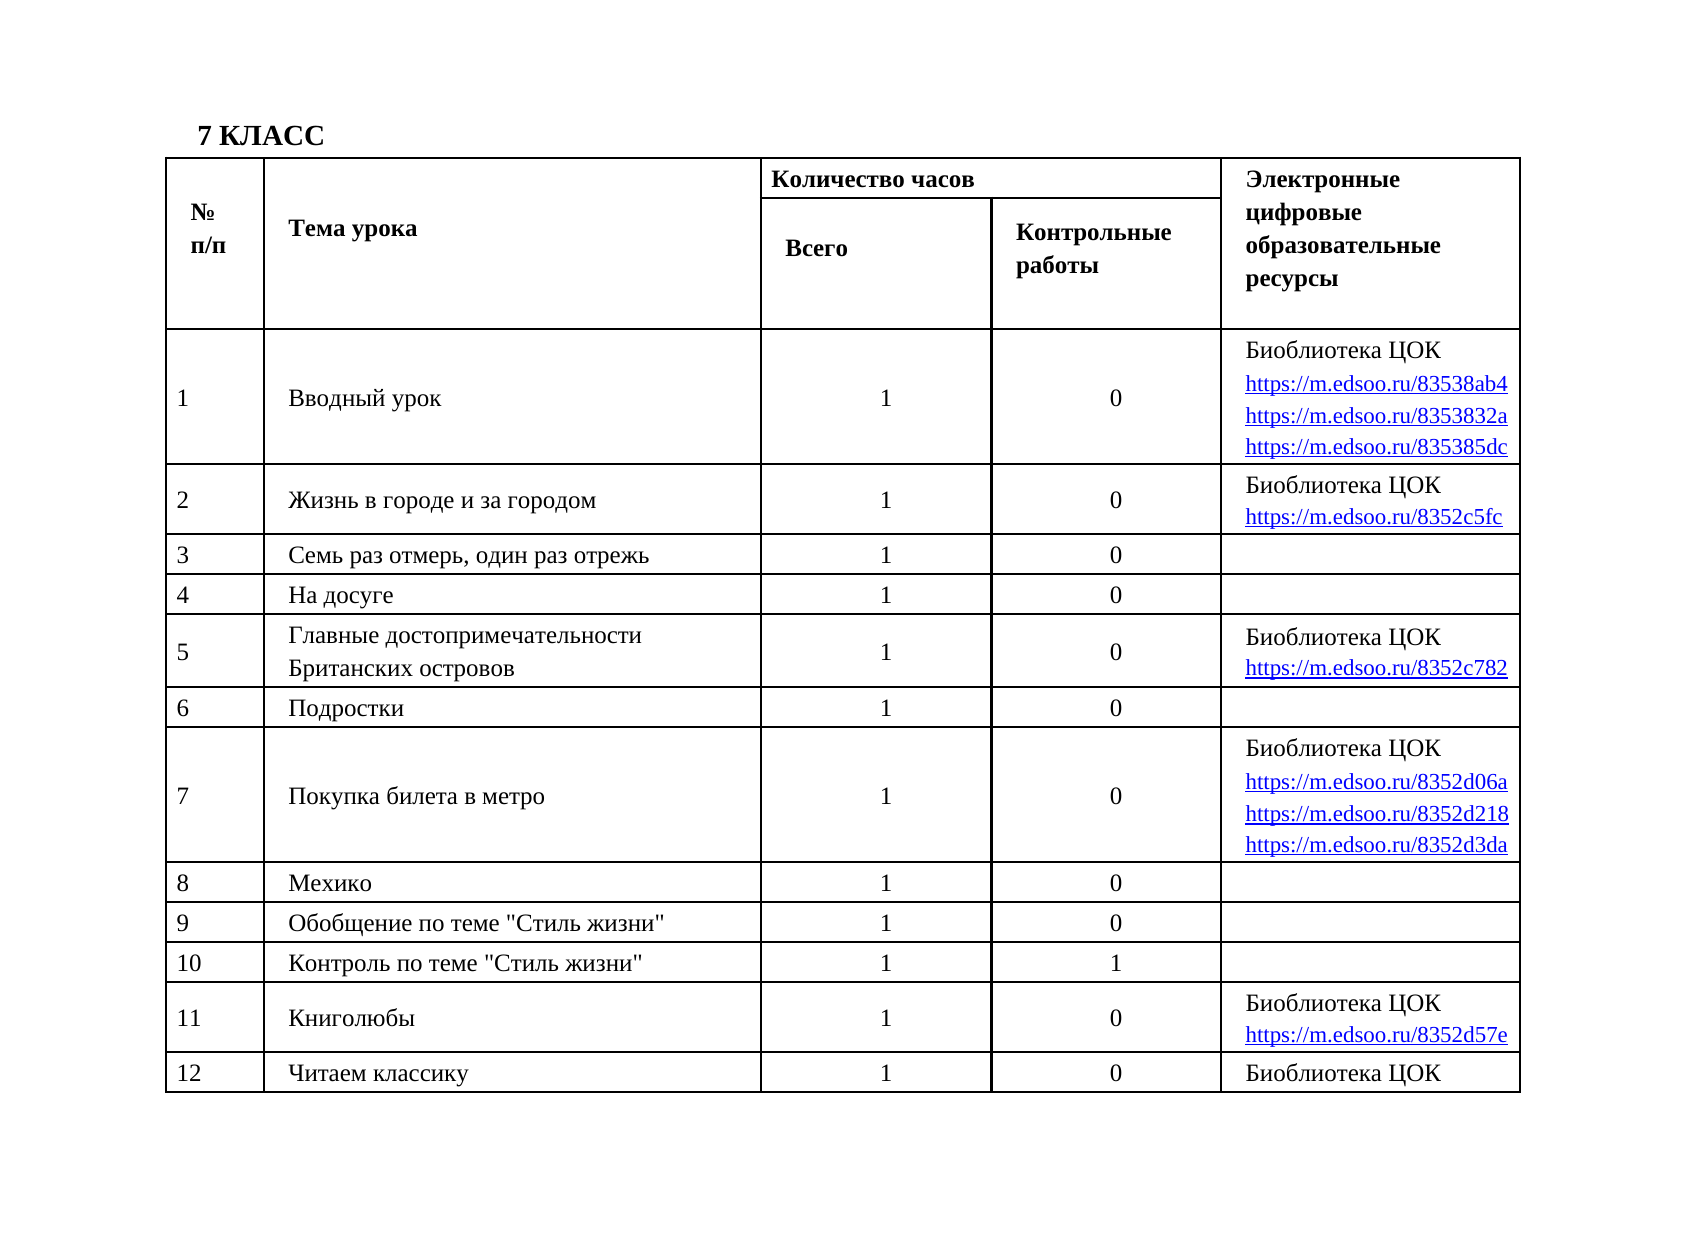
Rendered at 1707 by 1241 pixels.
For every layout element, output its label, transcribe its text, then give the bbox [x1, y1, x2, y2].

table_cell 0 [993, 728, 1220, 861]
table_cell 0 [993, 465, 1220, 533]
table_cell Всего [762, 199, 990, 328]
table_cell Семь раз отмерь, один раз отрежь [265, 535, 760, 573]
table_cell 0 [993, 863, 1220, 901]
table_cell 7 [167, 728, 263, 861]
table_cell Подростки [265, 688, 760, 726]
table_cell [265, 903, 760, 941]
table_cell 5 [167, 615, 263, 686]
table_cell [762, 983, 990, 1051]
table_cell Биоблиотека ЦОК https://m.edsoo.ru/83538ab4 https://m.edsoo.ru/8353832a https://m.edsoo.ru/835385dc [1222, 330, 1519, 463]
table_cell 1 [762, 330, 990, 463]
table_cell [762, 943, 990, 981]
table_cell 9 [167, 903, 263, 941]
table_header Тема урока [265, 159, 760, 328]
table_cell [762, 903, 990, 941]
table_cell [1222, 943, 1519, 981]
table_cell 1 [762, 535, 990, 573]
table_header Количество часов [762, 159, 1220, 197]
table_cell [1222, 535, 1519, 573]
table_cell 1 [762, 863, 990, 901]
table_cell 1 [167, 330, 263, 463]
table_cell [1222, 688, 1519, 726]
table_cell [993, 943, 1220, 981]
table_cell Контрольные работы [993, 199, 1220, 328]
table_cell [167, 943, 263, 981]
table_cell Мехико [265, 863, 760, 901]
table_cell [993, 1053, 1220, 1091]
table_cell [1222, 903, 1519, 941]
table_cell 0 [993, 535, 1220, 573]
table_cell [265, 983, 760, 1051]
table_cell 4 [167, 575, 263, 613]
table_cell 1 [762, 615, 990, 686]
table_header Электронные цифровые образовательные ресурсы [1222, 159, 1519, 328]
table_cell Биоблиотека ЦОК https://m.edsoo.ru/8352c782 [1222, 615, 1519, 686]
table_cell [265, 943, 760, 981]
table_cell 1 [762, 575, 990, 613]
table_cell 2 [167, 465, 263, 533]
table_cell Жизнь в городе и за городом [265, 465, 760, 533]
table_cell Биоблиотека ЦОК https://m.edsoo.ru/8352d06a https://m.edsoo.ru/8352d218 https://m.edsoo.ru/8352d3da [1222, 728, 1519, 861]
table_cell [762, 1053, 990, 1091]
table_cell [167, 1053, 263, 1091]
table_cell 0 [993, 575, 1220, 613]
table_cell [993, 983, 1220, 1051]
table_cell Биоблиотека ЦОК https://m.edsoo.ru/8352c5fc [1222, 465, 1519, 533]
table_cell Вводный урок [265, 330, 760, 463]
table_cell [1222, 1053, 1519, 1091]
table_cell [1222, 575, 1519, 613]
table_cell 0 [993, 688, 1220, 726]
table_cell 8 [167, 863, 263, 901]
table_cell 1 [762, 688, 990, 726]
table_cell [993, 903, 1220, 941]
table_cell [1222, 863, 1519, 901]
table_cell Покупка билета в метро [265, 728, 760, 861]
table_cell 1 [762, 465, 990, 533]
table_header № п/п [167, 159, 263, 328]
table_cell 3 [167, 535, 263, 573]
table_cell 0 [993, 330, 1220, 463]
table_cell 0 [993, 615, 1220, 686]
table_cell 1 [762, 728, 990, 861]
text 7 КЛАСС [190, 118, 1618, 152]
table_cell 6 [167, 688, 263, 726]
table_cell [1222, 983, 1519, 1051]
table_cell На досуге [265, 575, 760, 613]
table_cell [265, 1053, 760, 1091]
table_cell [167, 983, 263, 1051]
table_cell Главные достопримечательности Британских островов [265, 615, 760, 686]
